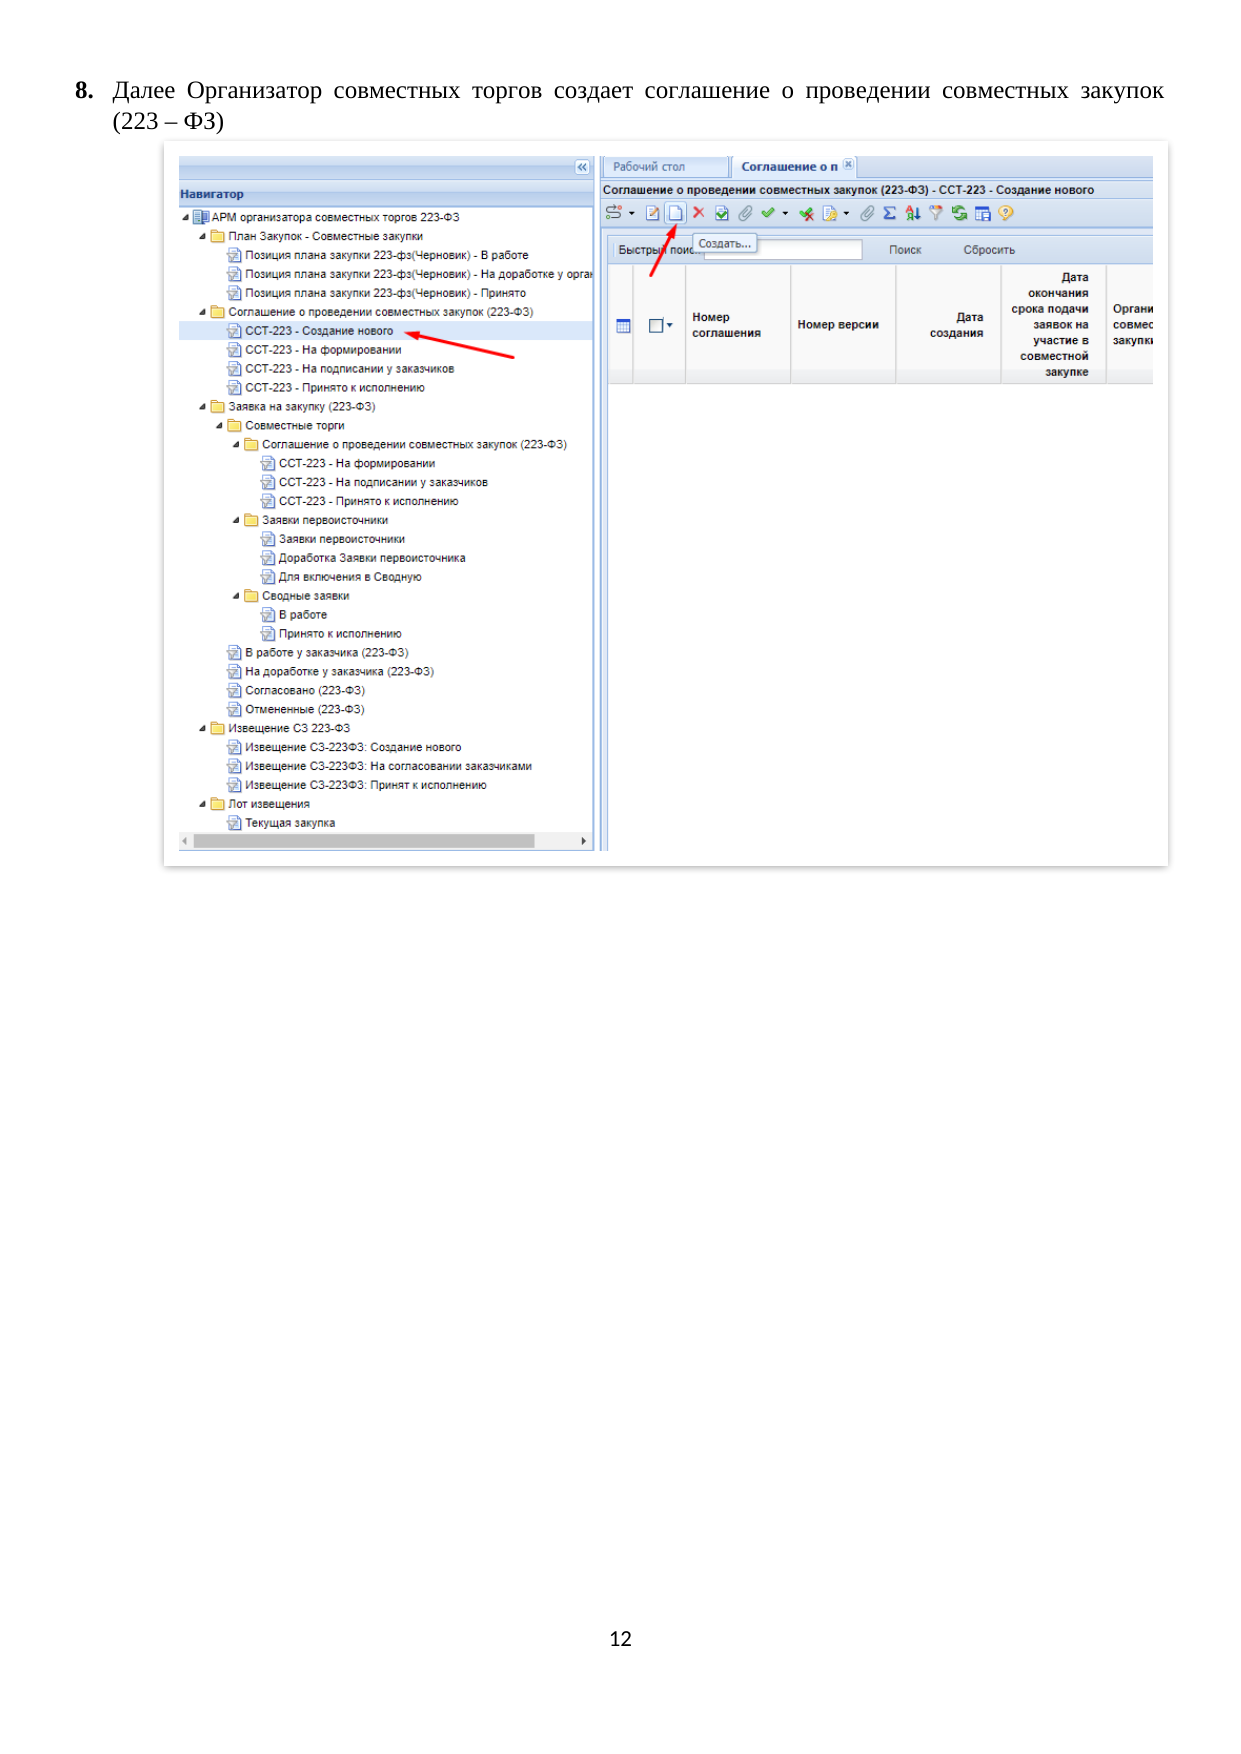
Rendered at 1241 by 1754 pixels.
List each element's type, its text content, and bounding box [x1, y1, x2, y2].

picture [179, 156, 1153, 851]
list Далее Организатор совместных торгов создает соглашение о проведении совместных закупок (223 – ФЗ) [75, 75, 1165, 135]
